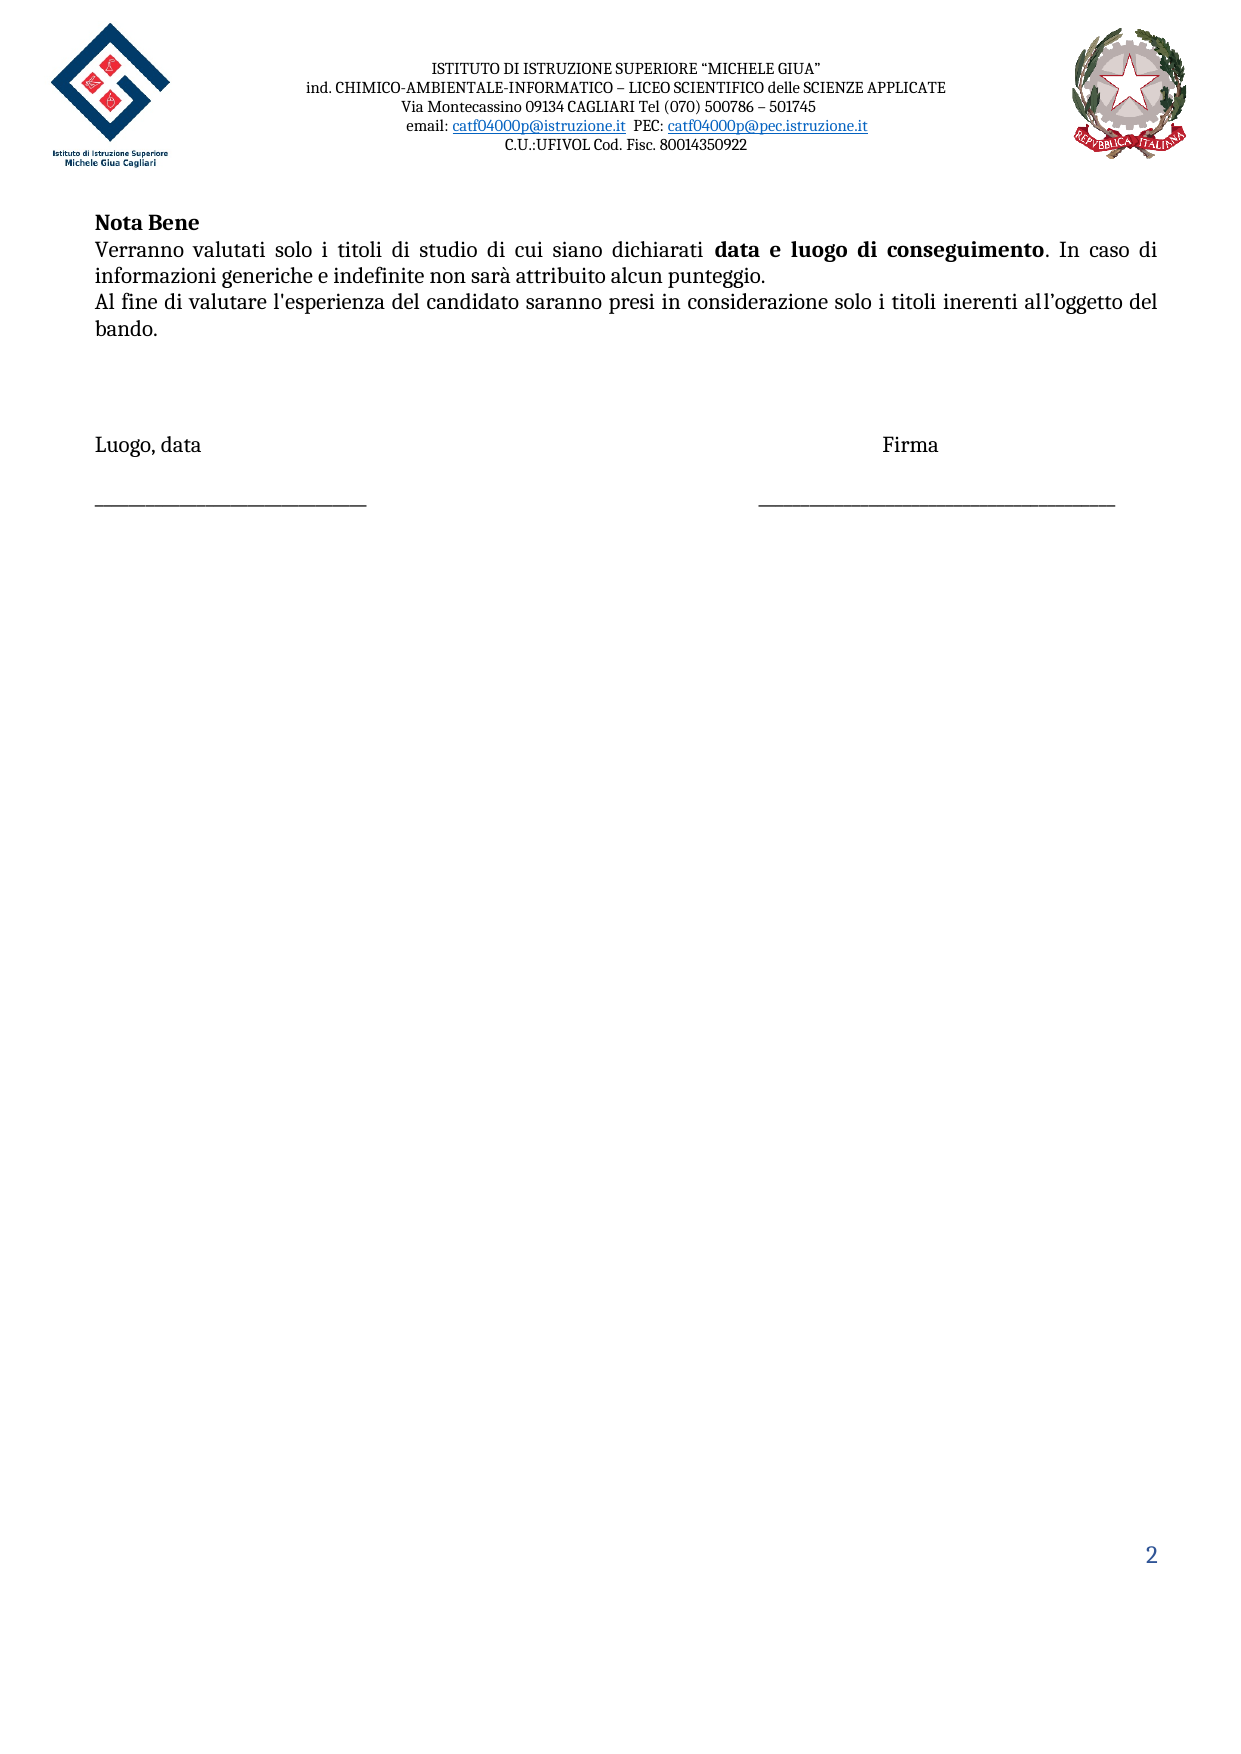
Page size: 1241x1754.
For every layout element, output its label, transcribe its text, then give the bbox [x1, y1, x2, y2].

text Nota Bene [94, 210, 1157, 236]
picture [43, 21, 177, 169]
text Verranno valutati solo i titoli di studio di cui siano dichiarati data e luogo di conseguimento. In caso di informazioni generiche e indefinite non sarà attribuito alcun punteggio. [94, 236, 1157, 289]
text Luogo, data Firma [94, 431, 1157, 458]
text Al fine di valutare l'esperienza del candidato saranno presi in considerazione solo i titoli inerenti all’oggetto del bando. [94, 289, 1157, 342]
picture [1072, 28, 1187, 159]
text ________________________________ __________________________________________ [94, 484, 1157, 510]
